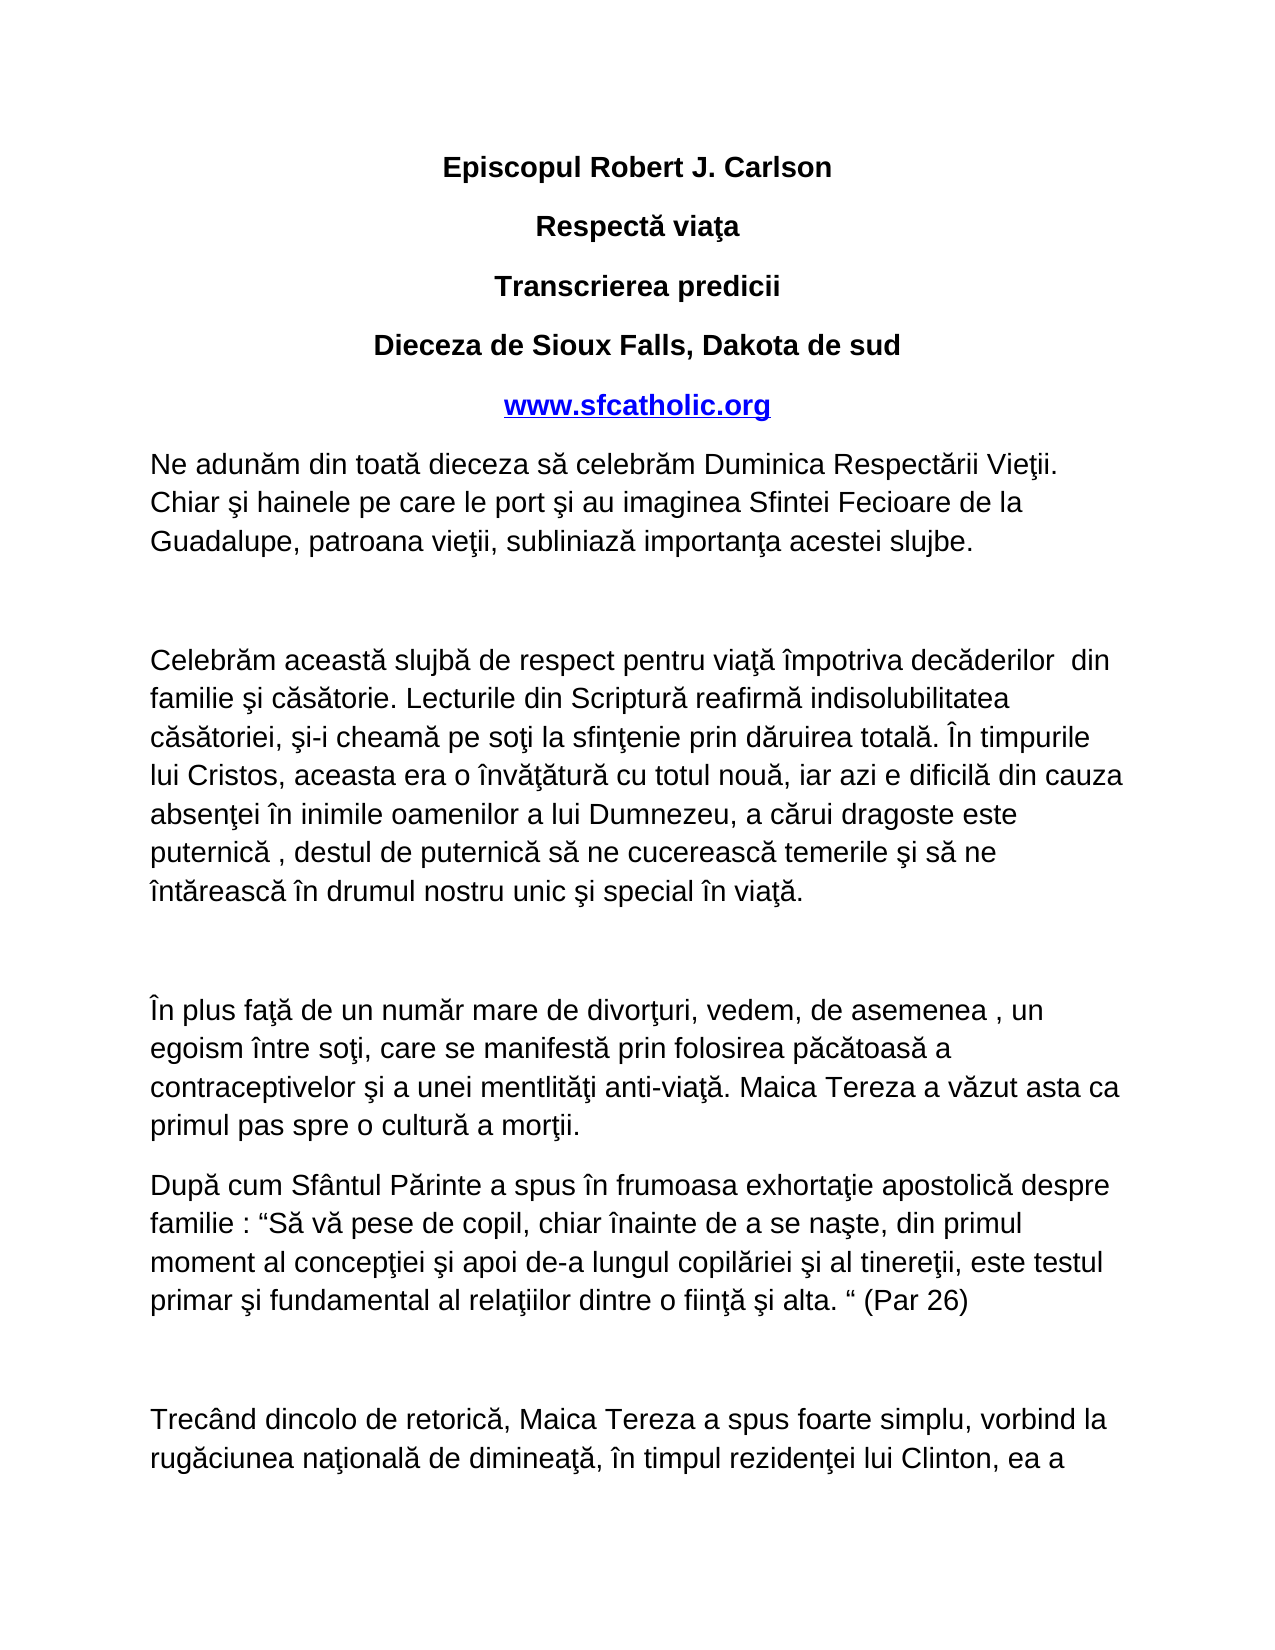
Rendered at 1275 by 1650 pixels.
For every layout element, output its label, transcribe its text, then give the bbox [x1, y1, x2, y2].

text Episcopul Robert J. Carlson [150, 150, 1125, 183]
text Dieceza de Sioux Falls, Dakota de sud [150, 328, 1125, 362]
text După cum Sfântul Părinte a spus în frumoasa exhortaţie apostolică despre familie : “Să vă pese de copil, chiar înainte de a se naşte, din primul moment al concepţiei şi apoi de-a lungul copilăriei şi al tinereţii, este testul primar şi fundamental al relaţiilor dintre o fiinţă şi alta. “ (Par 26) [150, 1168, 1125, 1317]
text www.sfcatholic.org [150, 387, 1125, 421]
text Ne adunăm din toată dieceza să celebrăm Duminica Respectării Vieţii. Chiar şi hainele pe care le port şi au imaginea Sfintei Fecioare de la Guadalupe, patroana vieţii, subliniază importanţa acestei slujbe. [150, 447, 1125, 557]
text În plus faţă de un număr mare de divorţuri, vedem, de asemenea , un egoism între soţi, care se manifestă prin folosirea păcătoasă a contraceptivelor şi a unei mentlităţi anti-viaţă. Maica Tereza a văzut asta ca primul pas spre o cultură a morţii. [150, 993, 1125, 1142]
text Respectă viaţa [150, 209, 1125, 243]
text Transcrierea predicii [150, 269, 1125, 302]
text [150, 1402, 1125, 1474]
text Celebrăm această slujbă de respect pentru viaţă împotriva decăderilor din familie şi căsătorie. Lecturile din Scriptură reafirmă indisolubilitatea căsătoriei, şi-i cheamă pe soţi la sfinţenie prin dăruirea totală. În timpurile lui Cristos, aceasta era o învăţătură cu totul nouă, iar azi e dificilă din cauza absenţei în inimile oamenilor a lui Dumnezeu, a cărui dragoste este puternică , destul de puternică să ne cucerească temerile şi să ne întărească în drumul nostru unic şi special în viaţă. [150, 643, 1125, 907]
